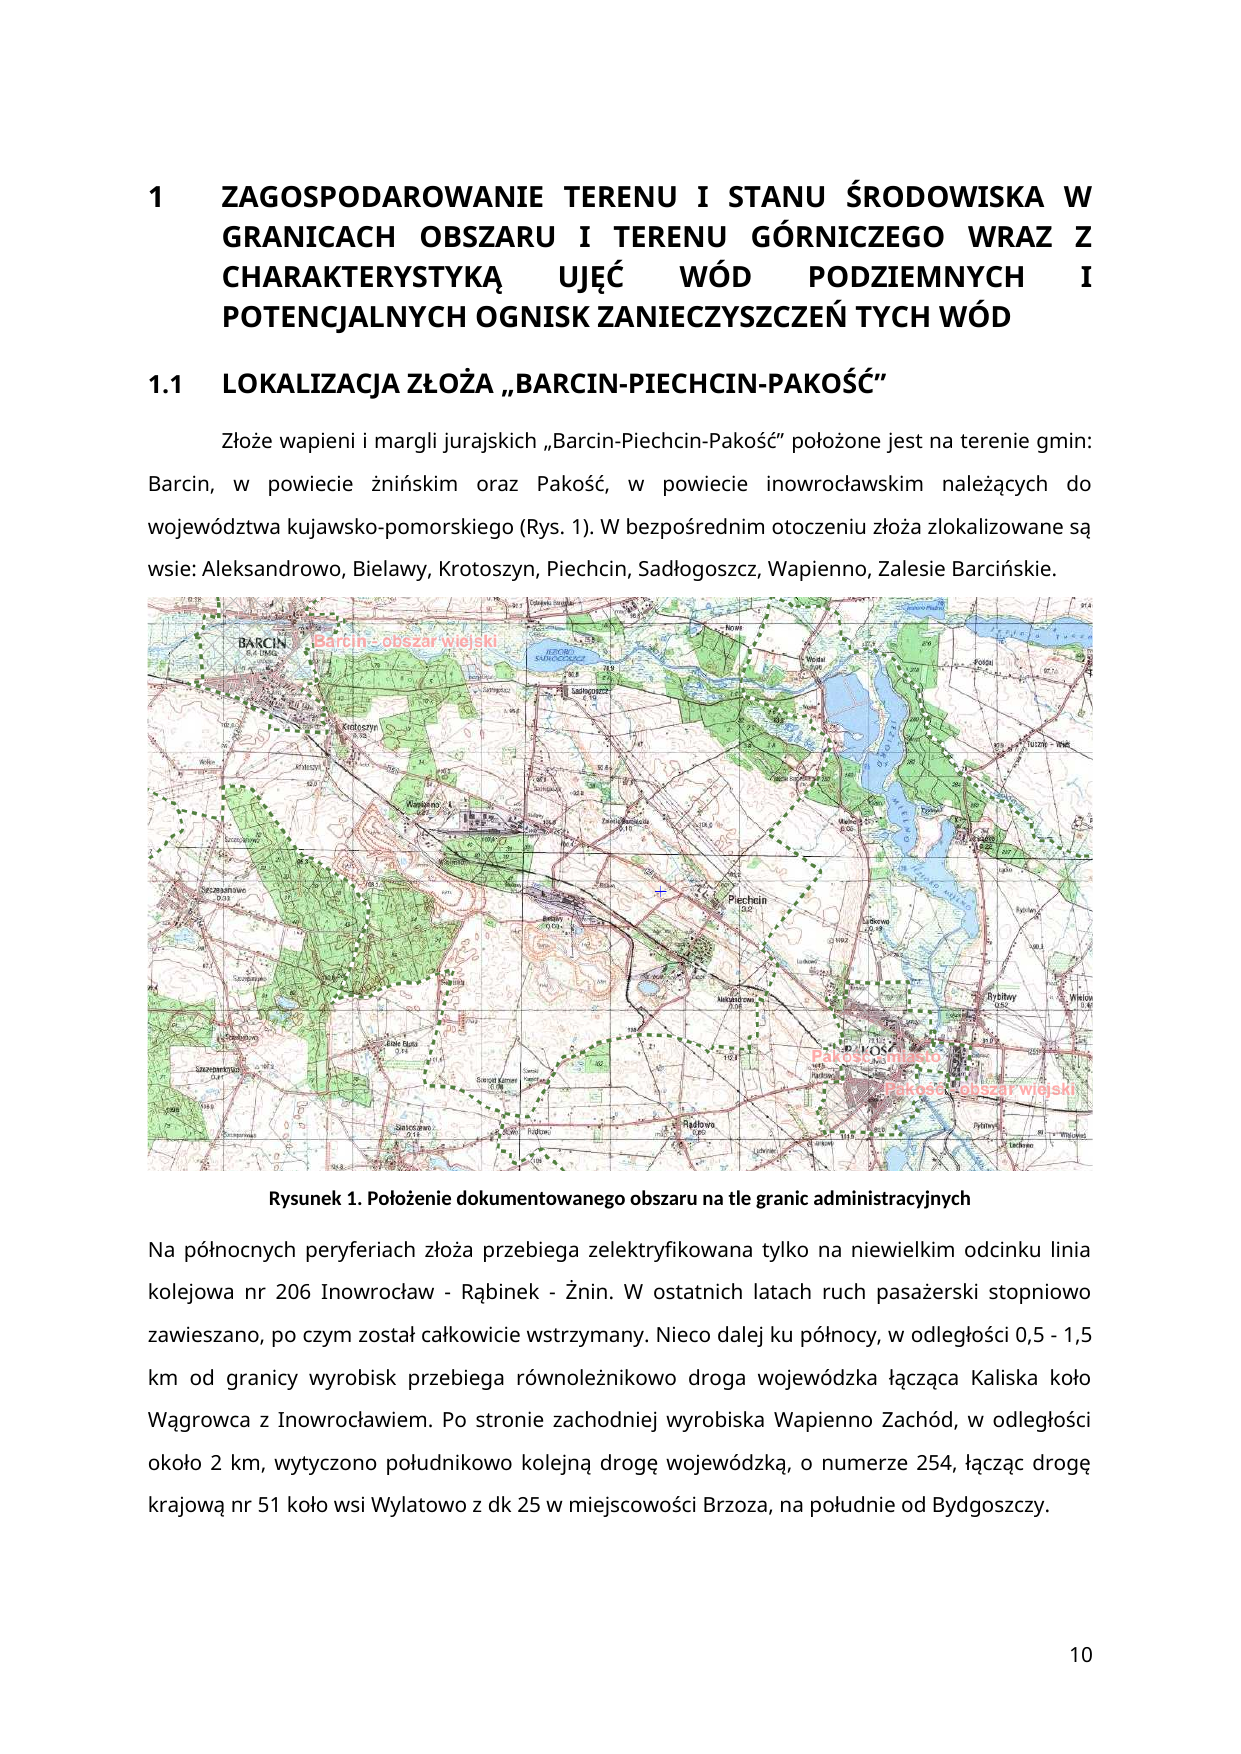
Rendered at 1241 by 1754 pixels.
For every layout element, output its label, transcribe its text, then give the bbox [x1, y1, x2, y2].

text Złoże wapieni i margli jurajskich „Barcin-Piechcin-Pakość” położone jest na terenie gmin: Barcin, w powiecie żnińskim oraz Pakość, w powiecie inowrocławskim należących do województwa kujawsko-pomorskiego (Rys. 1). W bezpośrednim otoczeniu złoża zlokalizowane są wsie: Aleksandrowo, Bielawy, Krotoszyn, Piechcin, Sadłogoszcz, Wapienno, Zalesie Barcińskie. [148, 427, 1093, 583]
picture [147, 597, 1093, 1171]
subtitle LOKALIZACJA ZŁOŻA „BARCIN-PIECHCIN-PAKOŚĆ” [148, 365, 1093, 402]
text Rysunek 1. Położenie dokumentowanego obszaru na tle granic administracyjnych [148, 1185, 1093, 1210]
subtitle ZAGOSPODAROWANIE TERENU I STANU ŚRODOWISKA W GRANICACH OBSZARU I TERENU GÓRNICZEGO WRAZ Z CHARAKTERYSTYKĄ UJĘĆ WÓD PODZIEMNYCH I POTENCJALNYCH OGNISK ZANIECZYSZCZEŃ TYCH WÓD [148, 177, 1093, 336]
text Na północnych peryferiach złoża przebiega zelektryfikowana tylko na niewielkim odcinku linia kolejowa nr 206 Inowrocław - Rąbinek - Żnin. W ostatnich latach ruch pasażerski stopniowo zawieszano, po czym został całkowicie wstrzymany. Nieco dalej ku północy, w odległości 0,5 - 1,5 km od granicy wyrobisk przebiega równoleżnikowo droga wojewódzka łącząca Kaliska koło Wągrowca z Inowrocławiem. Po stronie zachodniej wyrobiska Wapienno Zachód, w odległości około 2 km, wytyczono południkowo kolejną drogę wojewódzką, o numerze 254, łącząc drogę krajową nr 51 koło wsi Wylatowo z dk 25 w miejscowości Brzoza, na południe od Bydgoszczy. [148, 1235, 1093, 1519]
